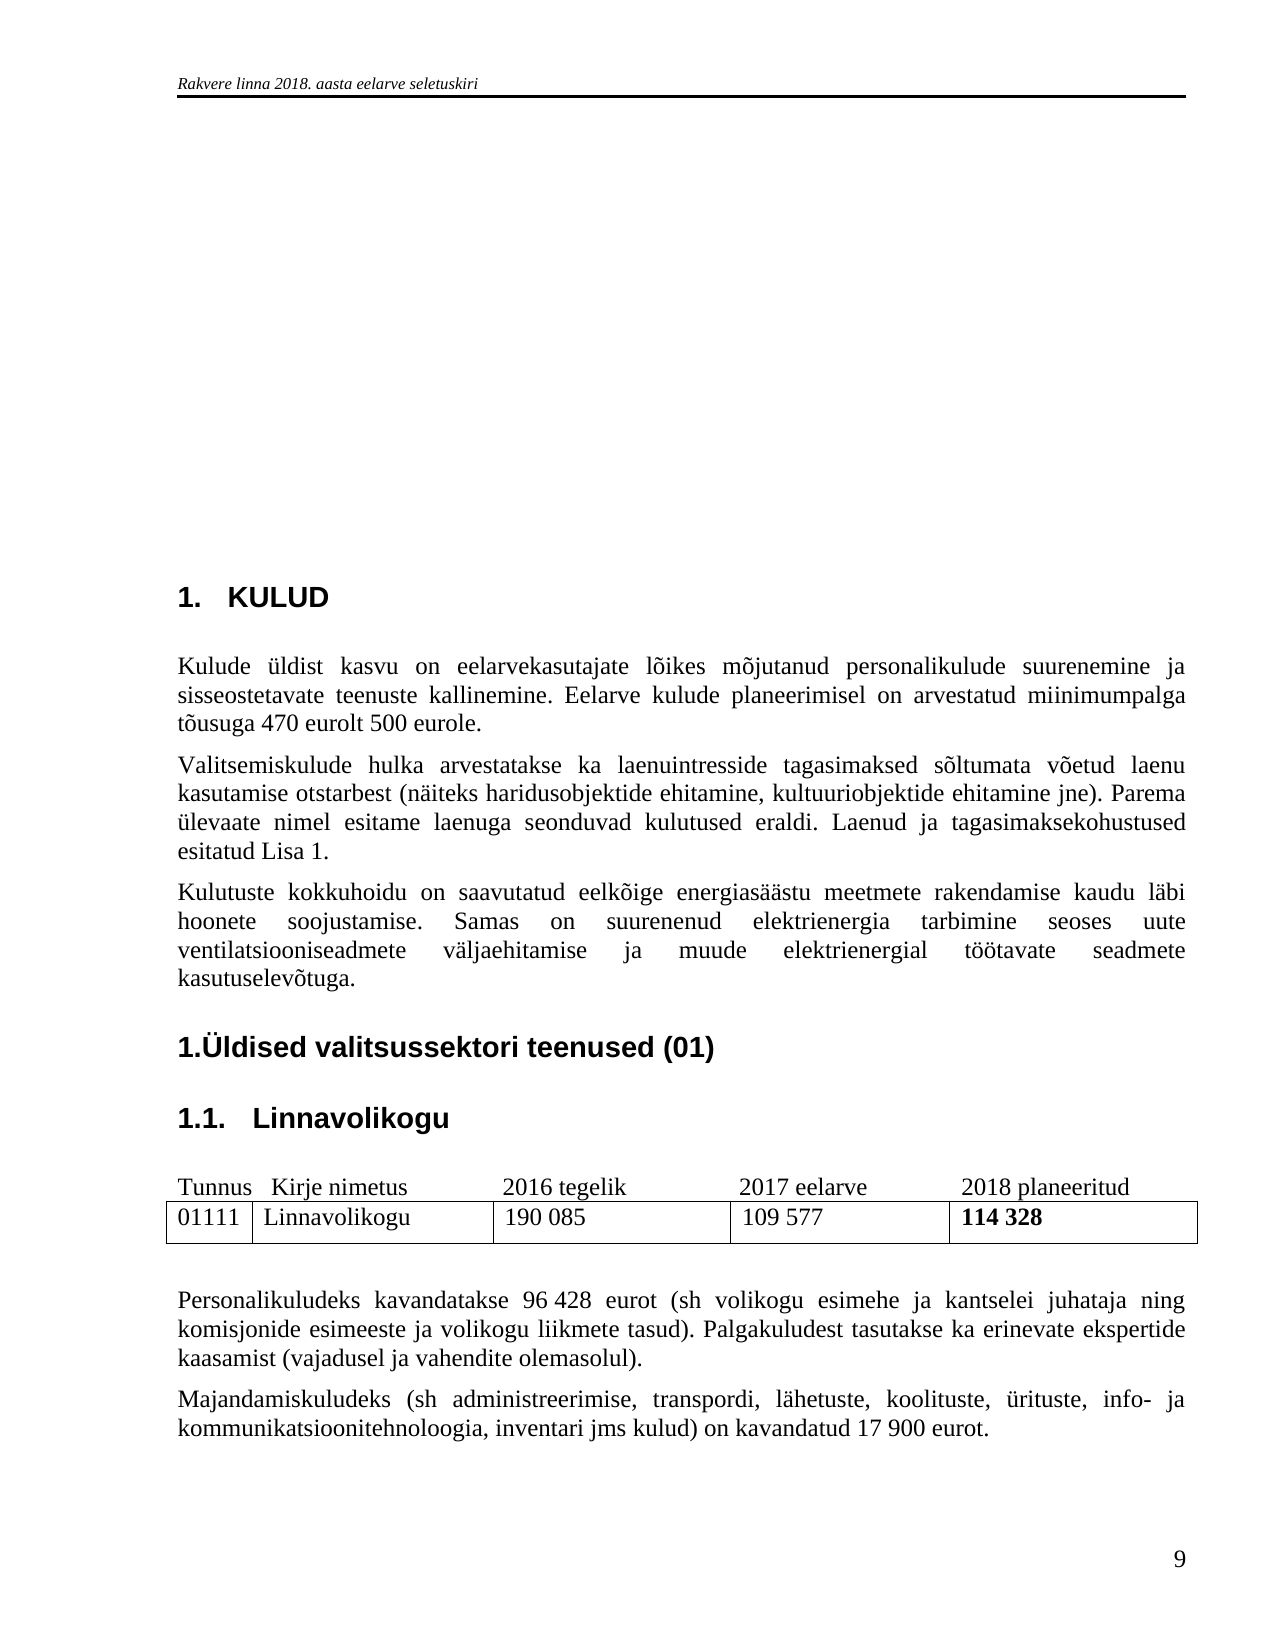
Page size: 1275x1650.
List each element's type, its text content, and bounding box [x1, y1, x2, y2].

subtitle KULUD [177, 580, 1186, 613]
text Valitsemiskulude hulka arvestatakse ka laenuintresside tagasimaksed sõltumata võetud laenu kasutamise otstarbest (näiteks haridusobjektide ehitamine, kultuuriobjektide ehitamine jne). Parema ülevaate nimel esitame laenuga seonduvad kulutused eraldi. Laenud ja tagasimaksekohustused esitatud Lisa 1. [177, 750, 1186, 865]
text Kulude üldist kasvu on eelarvekasutajate lõikes mõjutanud personalikulude suurenemine ja sisseostetavate teenuste kallinemine. Eelarve kulude planeerimisel on arvestatud miinimumpalga tõusuga 470 eurolt 500 eurole. [177, 651, 1186, 737]
text Personalikuludeks kavandatakse 96 428 eurot (sh volikogu esimehe ja kantselei juhataja ning komisjonide esimeeste ja volikogu liikmete tasud). Palgakuludest tasutakse ka erinevate ekspertide kaasamist (vajadusel ja vahendite olemasolul). [177, 1285, 1186, 1371]
table_header 114 328 [950, 1202, 1197, 1243]
table_header 01111 [167, 1202, 252, 1243]
text Kulutuste kokkuhoidu on saavutatud eelkõige energiasäästu meetmete rakendamise kaudu läbi hoonete soojustamise. Samas on suurenenud elektrienergia tarbimine seoses uute ventilatsiooniseadmete väljaehitamise ja muude elektrienergial töötavate seadmete kasutuselevõtuga. [177, 877, 1186, 992]
table_header 109 577 [731, 1202, 949, 1243]
text Majandamiskuludeks (sh administreerimise, transpordi, lähetuste, koolituste, ürituste, info- ja kommunikatsioonitehnoloogia, inventari jms kulud) on kavandatud 17 900 eurot. [177, 1384, 1186, 1441]
subtitle 1.Üldised valitsussektori teenused (01) [177, 1030, 1186, 1063]
table_header Linnavolikogu [253, 1202, 493, 1243]
subtitle Linnavolikogu [177, 1101, 1186, 1134]
table_header 190 085 [494, 1202, 730, 1243]
text Tunnus Kirje nimetus 2016 tegelik 2017 eelarve 2018 planeeritud [177, 1172, 1186, 1201]
